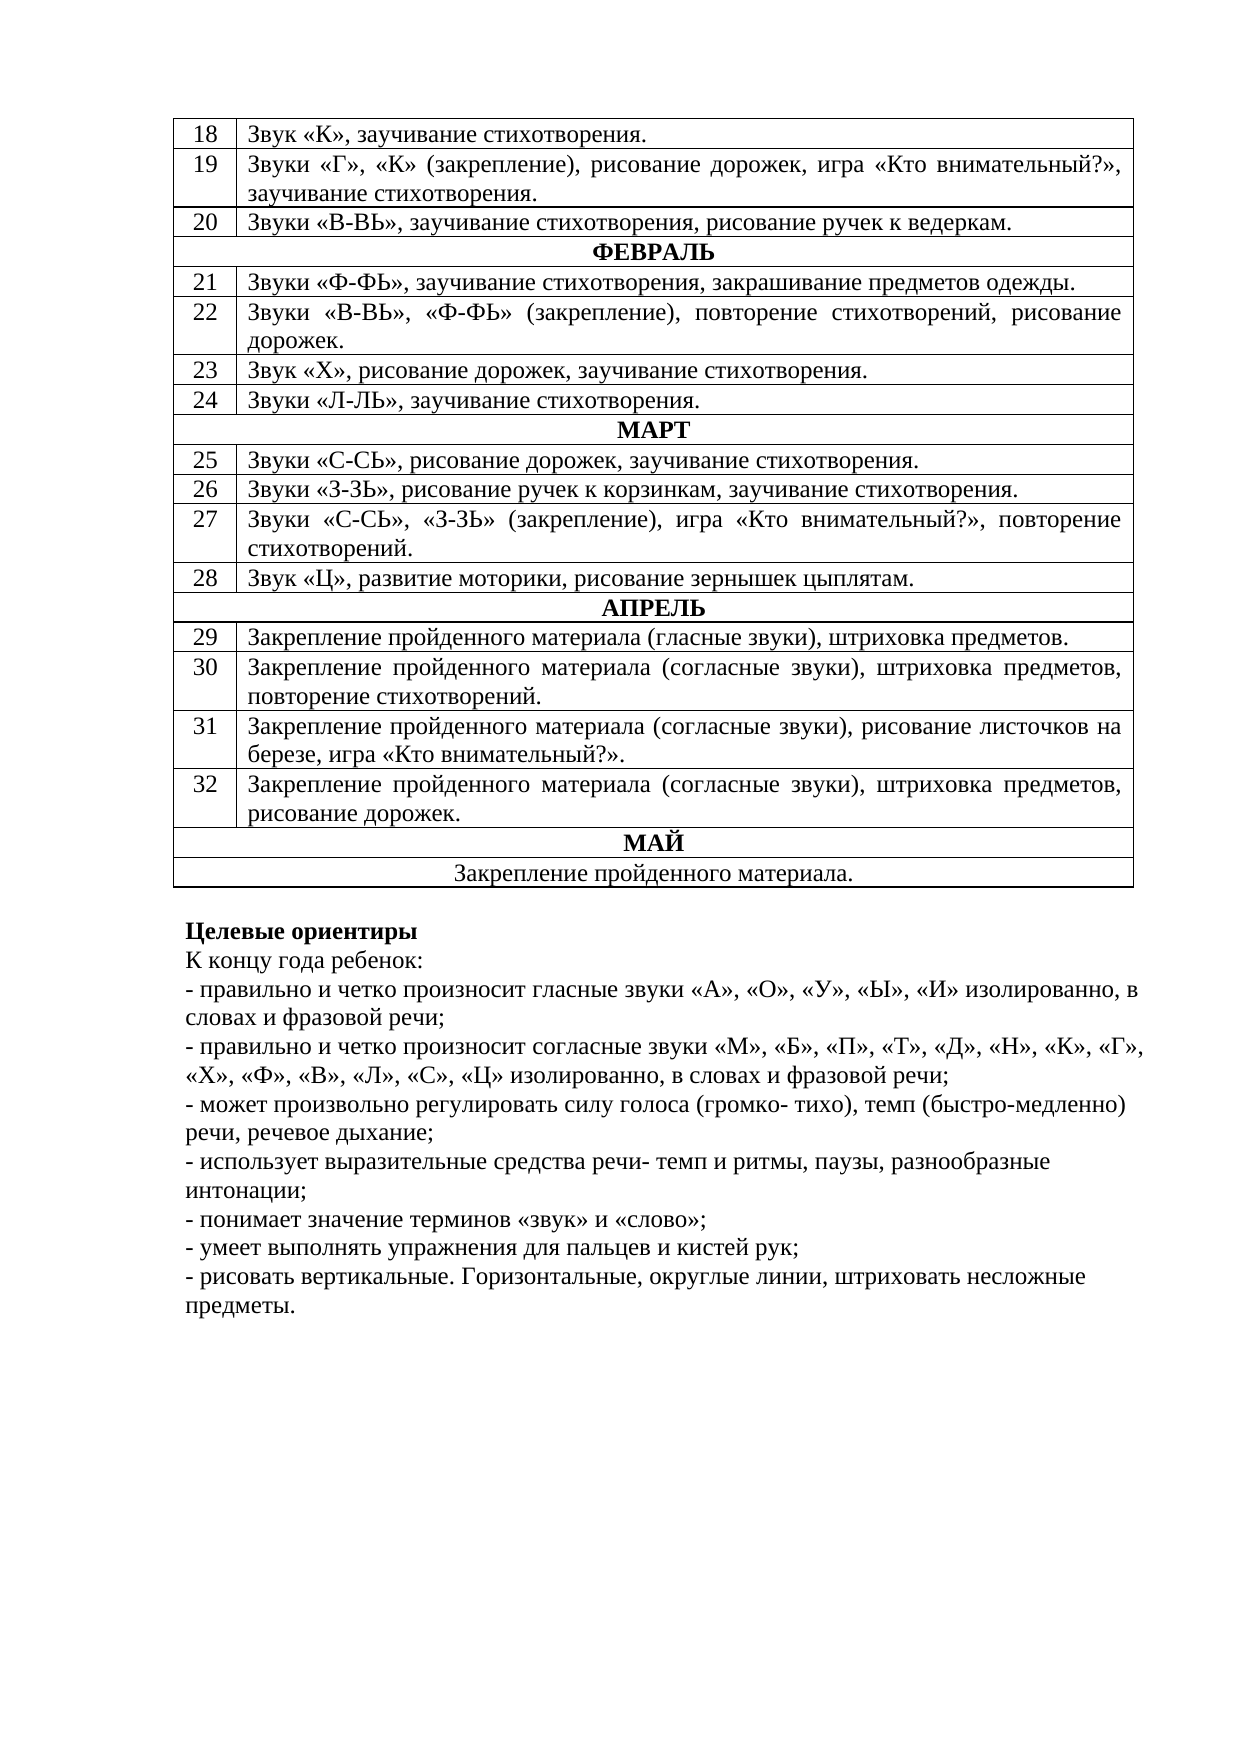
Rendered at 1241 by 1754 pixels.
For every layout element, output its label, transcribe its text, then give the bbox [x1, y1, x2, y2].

table_cell Звуки «В-ВЬ», заучивание стихотворения, рисование ручек к ведеркам. [237, 208, 1133, 236]
text - использует выразительные средства речи- темп и ритмы, паузы, разнообразные интонации; [185, 1146, 1167, 1204]
table_cell 24 [174, 385, 236, 414]
table_cell Закрепление пройденного материала. [174, 858, 1133, 886]
table_cell Звуки «С-СЬ», рисование дорожек, заучивание стихотворения. [237, 445, 1133, 473]
table_cell 21 [174, 267, 236, 296]
table_cell 20 [174, 208, 236, 236]
text Целевые ориентиры [185, 916, 1167, 945]
table_cell Закрепление пройденного материала (согласные звуки), штриховка предметов, повторение стихотворений. [237, 652, 1133, 710]
table_cell 22 [174, 297, 236, 354]
table_cell 32 [174, 769, 236, 827]
table_cell Закрепление пройденного материала (согласные звуки), рисование листочков на березе, игра «Кто внимательный?». [237, 711, 1133, 768]
table_cell Звук «Х», рисование дорожек, заучивание стихотворения. [237, 355, 1133, 384]
table_cell Звуки «Л-ЛЬ», заучивание стихотворения. [237, 385, 1133, 414]
table_cell 30 [174, 652, 236, 710]
table_cell 23 [174, 355, 236, 384]
table_cell 28 [174, 563, 236, 592]
table_cell Звуки «З-ЗЬ», рисование ручек к корзинкам, заучивание стихотворения. [237, 475, 1133, 503]
table_cell 19 [174, 149, 236, 206]
table_cell 31 [174, 711, 236, 768]
text - может произвольно регулировать силу голоса (громко- тихо), темп (быстро-медленно) речи, речевое дыхание; [185, 1089, 1167, 1146]
text - правильно и четко произносит гласные звуки «А», «О», «У», «Ы», «И» изолированно, в словах и фразовой речи; [185, 974, 1167, 1031]
table_cell МАЙ [174, 828, 1133, 857]
table_cell Закрепление пройденного материала (согласные звуки), штриховка предметов, рисование дорожек. [237, 769, 1133, 827]
table_cell 18 [174, 119, 236, 148]
table_cell Звук «К», заучивание стихотворения. [237, 119, 1133, 148]
table_cell Звуки «С-СЬ», «З-ЗЬ» (закрепление), игра «Кто внимательный?», повторение стихотворений. [237, 504, 1133, 562]
table_cell Звуки «Г», «К» (закрепление), рисование дорожек, игра «Кто внимательный?», заучивание стихотворения. [237, 149, 1133, 206]
table_cell 25 [174, 445, 236, 473]
table_cell 26 [174, 475, 236, 503]
table_cell Звуки «В-ВЬ», «Ф-ФЬ» (закрепление), повторение стихотворений, рисование дорожек. [237, 297, 1133, 354]
table_cell 27 [174, 504, 236, 562]
table_cell 29 [174, 623, 236, 651]
table_cell Звук «Ц», развитие моторики, рисование зернышек цыплятам. [237, 563, 1133, 592]
text - правильно и четко произносит согласные звуки «М», «Б», «П», «Т», «Д», «Н», «К», «Г», «Х», «Ф», «В», «Л», «С», «Ц» изолированно, в словах и фразовой речи; [185, 1031, 1167, 1089]
table_cell МАРТ [174, 415, 1133, 444]
table_cell Звуки «Ф-ФЬ», заучивание стихотворения, закрашивание предметов одежды. [237, 267, 1133, 296]
table_cell АПРЕЛЬ [174, 593, 1133, 621]
table_cell Закрепление пройденного материала (гласные звуки), штриховка предметов. [237, 623, 1133, 651]
text К концу года ребенок: [185, 945, 1167, 974]
table_cell ФЕВРАЛЬ [174, 237, 1133, 266]
text - понимает значение терминов «звук» и «слово»; [185, 1204, 1167, 1232]
text - умеет выполнять упражнения для пальцев и кистей рук; [185, 1232, 1167, 1261]
text - рисовать вертикальные. Горизонтальные, округлые линии, штриховать несложные предметы. [185, 1261, 1167, 1319]
